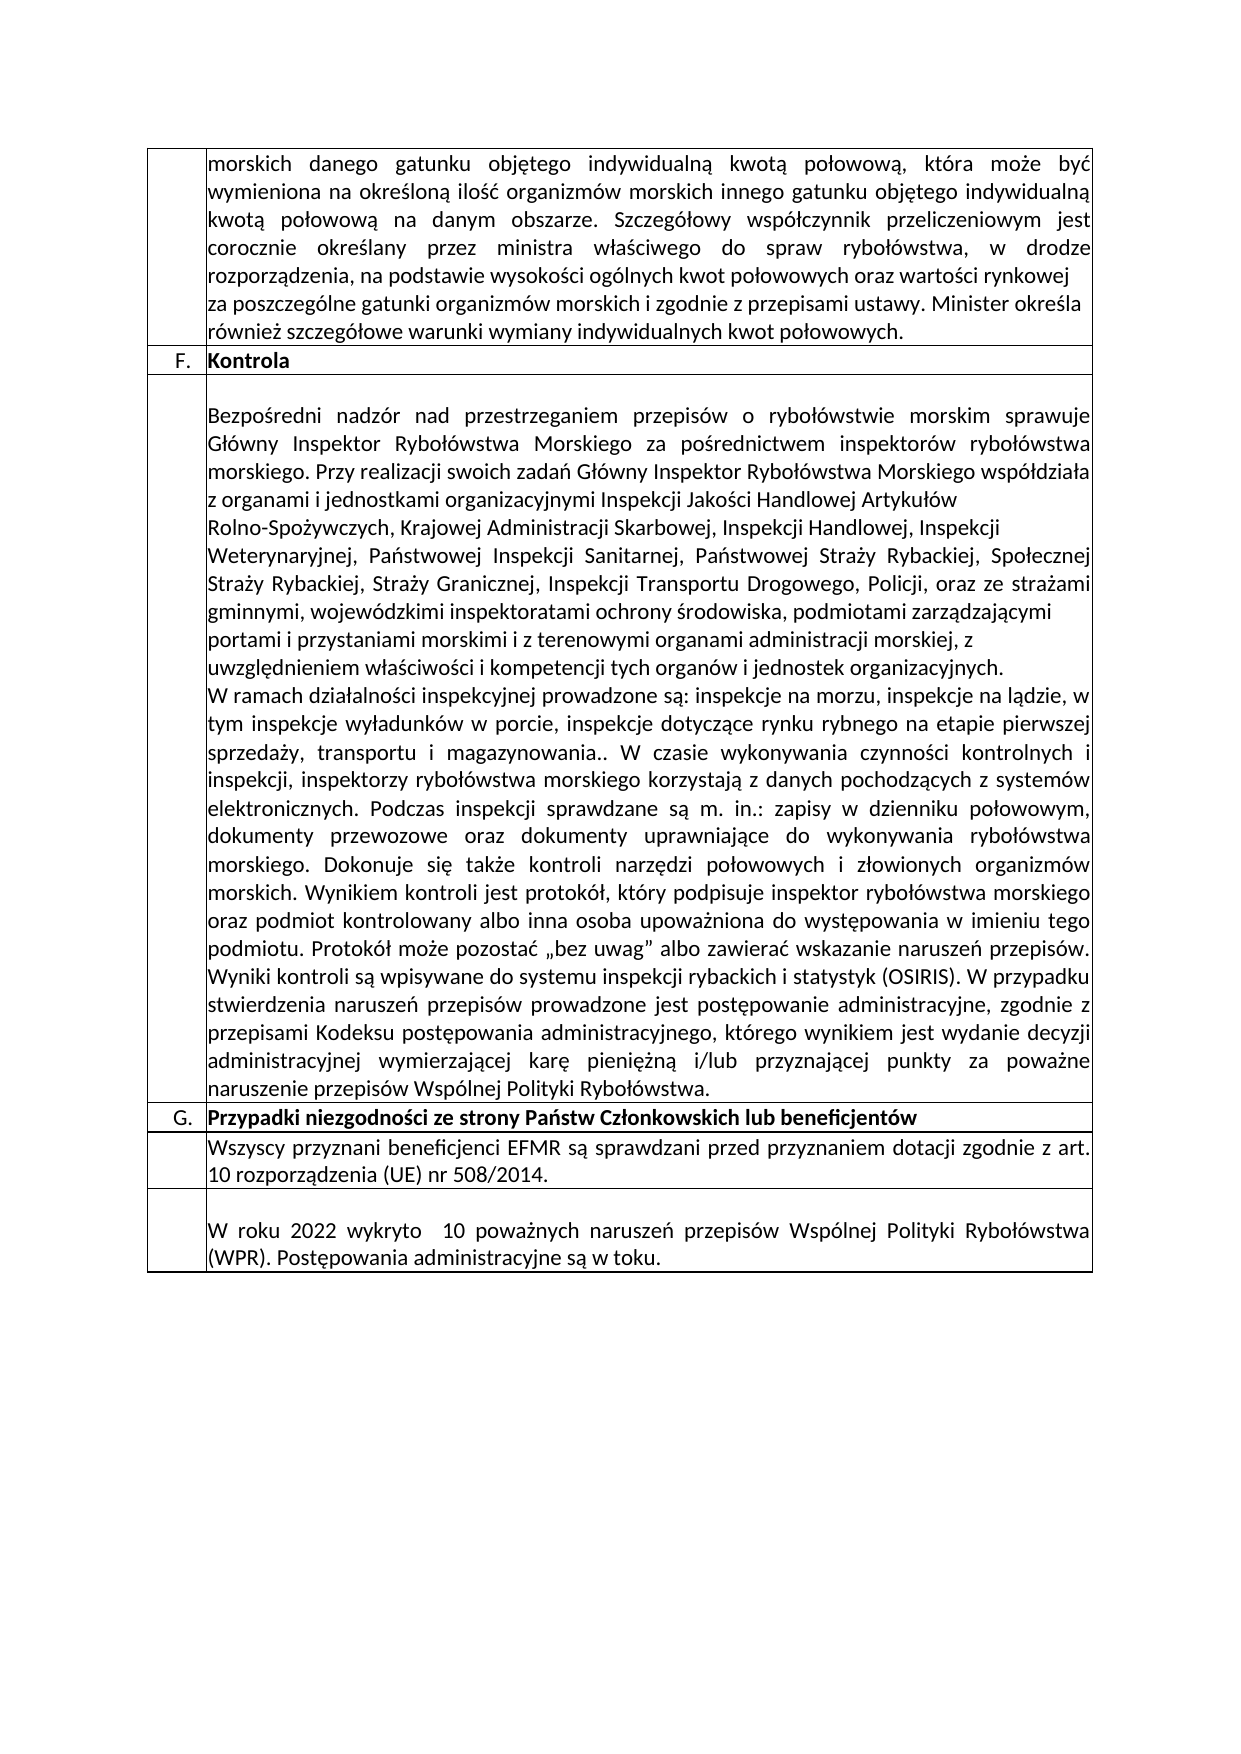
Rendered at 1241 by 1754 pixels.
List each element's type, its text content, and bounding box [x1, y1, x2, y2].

table_cell [148, 375, 206, 1102]
table_cell Przypadki niezgodności ze strony Państw Członkowskich lub beneficjentów [207, 1103, 1092, 1131]
table_cell F. [148, 346, 206, 374]
table_header [148, 149, 206, 345]
table_cell Wszyscy przyznani beneficjenci EFMR są sprawdzani przed przyznaniem dotacji zgodnie z art. 10 rozporządzenia (UE) nr 508/2014. [207, 1133, 1092, 1188]
table_cell [148, 1133, 206, 1188]
table_cell W roku 2022 wykryto 10 poważnych naruszeń przepisów Wspólnej Polityki Rybołówstwa (WPR). Postępowania administracyjne są w toku. [207, 1189, 1092, 1271]
table_cell Bezpośredni nadzór nad przestrzeganiem przepisów o rybołówstwie morskim sprawuje Główny Inspektor Rybołówstwa Morskiego za pośrednictwem inspektorów rybołówstwa morskiego. Przy realizacji swoich zadań Główny Inspektor Rybołówstwa Morskiego współdziała z organami i jednostkami organizacyjnymi Inspekcji Jakości Handlowej Artykułów Rolno-Spożywczych, Krajowej Administracji Skarbowej, Inspekcji Handlowej, Inspekcji Weterynaryjnej, Państwowej Inspekcji Sanitarnej, Państwowej Straży Rybackiej, Społecznej Straży Rybackiej, Straży Granicznej, Inspekcji Transportu Drogowego, Policji, oraz ze strażami gminnymi, wojewódzkimi inspektoratami ochrony środowiska, podmiotami zarządzającymi portami i przystaniami morskimi i z terenowymi organami administracji morskiej, z uwzględnieniem właściwości i kompetencji tych organów i jednostek organizacyjnych. W ramach działalności inspekcyjnej prowadzone są: inspekcje na morzu, inspekcje na lądzie, w tym inspekcje wyładunków w porcie, inspekcje dotyczące rynku rybnego na etapie pierwszej sprzedaży, transportu i magazynowania.. W czasie wykonywania czynności kontrolnych i inspekcji, inspektorzy rybołówstwa morskiego korzystają z danych pochodzących z systemów elektronicznych. Podczas inspekcji sprawdzane są m. in.: zapisy w dzienniku połowowym, dokumenty przewozowe oraz dokumenty uprawniające do wykonywania rybołówstwa morskiego. Dokonuje się także kontroli narzędzi połowowych i złowionych organizmów morskich. Wynikiem kontroli jest protokół, który podpisuje inspektor rybołówstwa morskiego oraz podmiot kontrolowany albo inna osoba upoważniona do występowania w imieniu tego podmiotu. Protokół może pozostać „bez uwag” albo zawierać wskazanie naruszeń przepisów. Wyniki kontroli są wpisywane do systemu inspekcji rybackich i statystyk (OSIRIS). W przypadku stwierdzenia naruszeń przepisów prowadzone jest postępowanie administracyjne, zgodnie z przepisami Kodeksu postępowania administracyjnego, którego wynikiem jest wydanie decyzji administracyjnej wymierzającej karę pieniężną i/lub przyznającej punkty za poważne naruszenie przepisów Wspólnej Polityki Rybołówstwa. [207, 375, 1092, 1102]
table_cell [148, 1189, 206, 1271]
table_header morskich danego gatunku objętego indywidualną kwotą połowową, która może być wymieniona na określoną ilość organizmów morskich innego gatunku objętego indywidualną kwotą połowową na danym obszarze. Szczegółowy współczynnik przeliczeniowym jest corocznie określany przez ministra właściwego do spraw rybołówstwa, w drodze rozporządzenia, na podstawie wysokości ogólnych kwot połowowych oraz wartości rynkowej za poszczególne gatunki organizmów morskich i zgodnie z przepisami ustawy. Minister określa również szczegółowe warunki wymiany indywidualnych kwot połowowych. [207, 149, 1092, 345]
table_cell Kontrola [207, 346, 1092, 374]
table_cell G. [148, 1103, 206, 1131]
